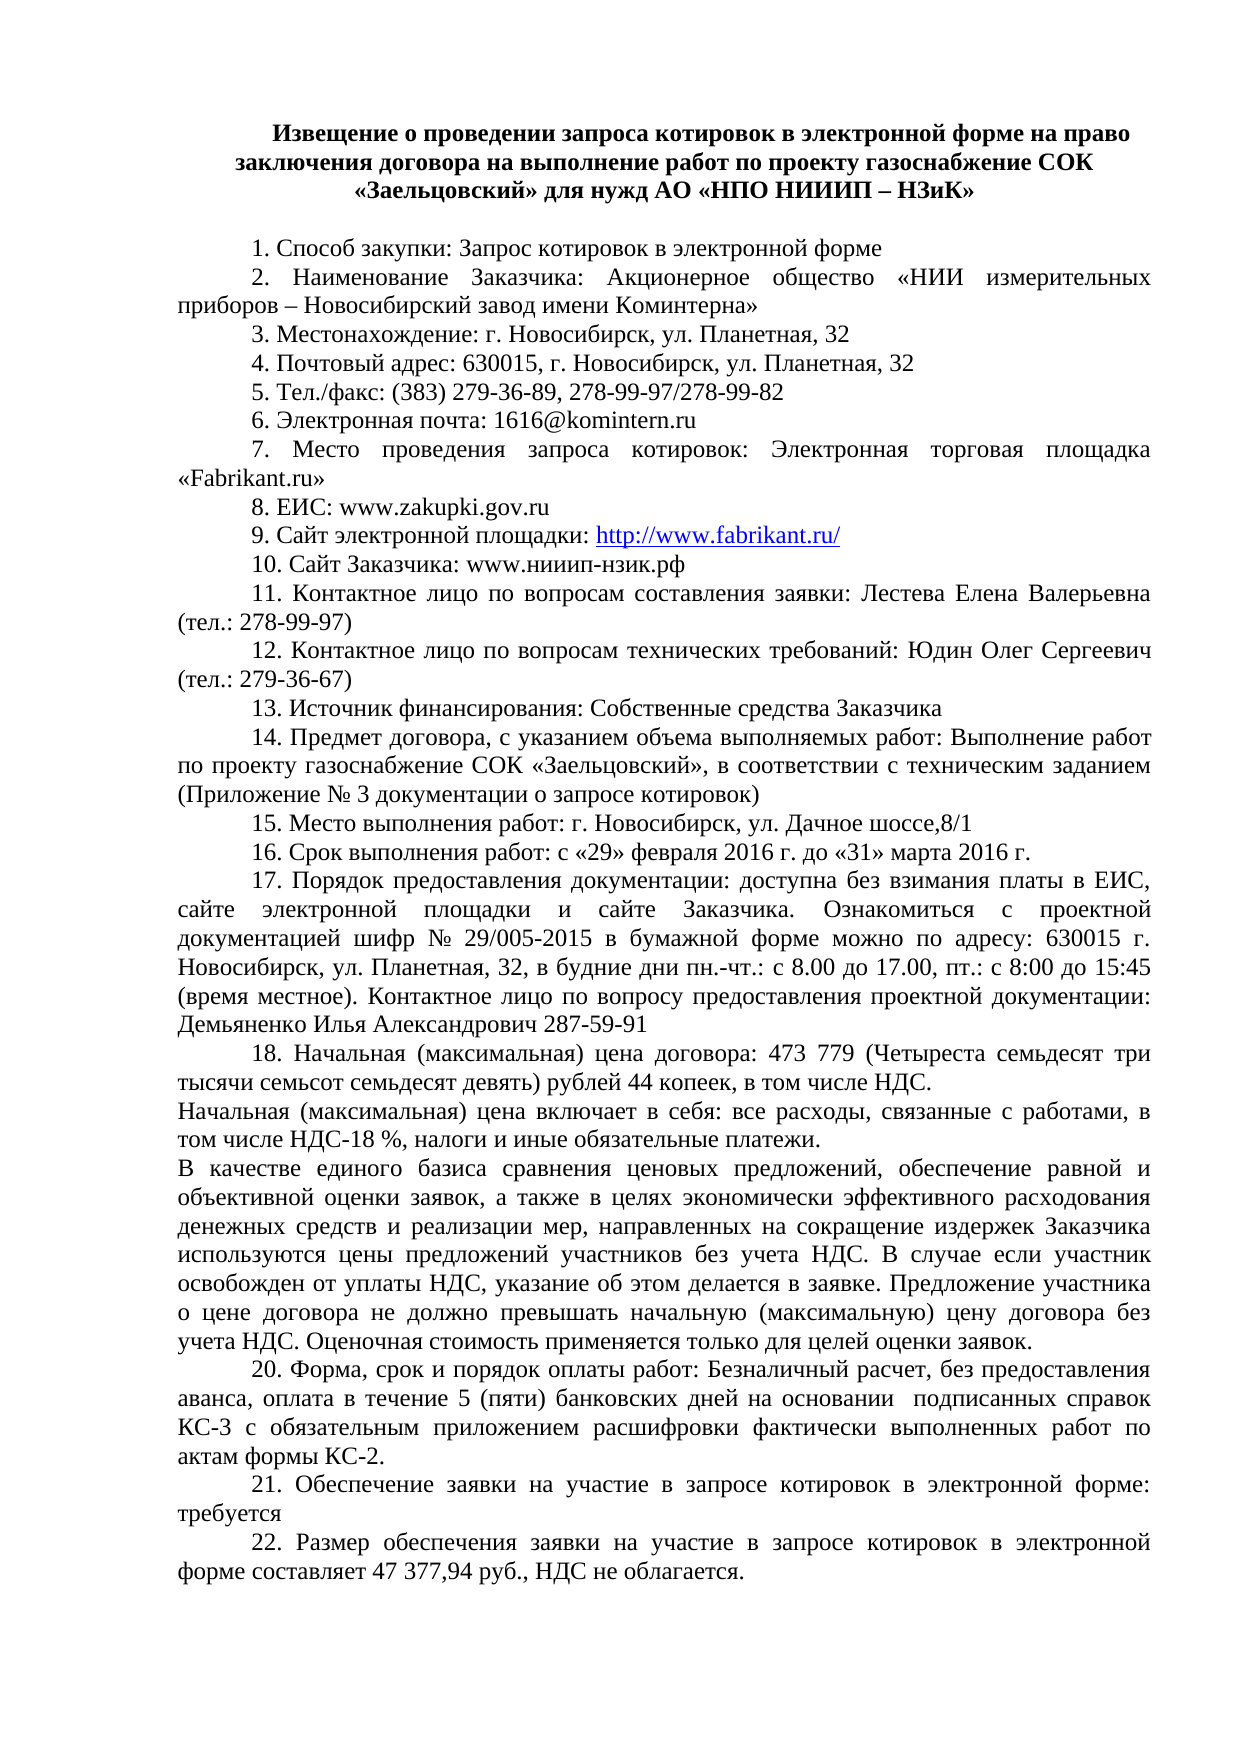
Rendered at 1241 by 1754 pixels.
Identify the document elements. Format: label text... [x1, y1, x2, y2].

text 8. ЕИС: www.zakupki.gov.ru [177, 492, 1152, 521]
text 15. Место выполнения работ: г. Новосибирск, ул. Дачное шоссе,8/1 [177, 808, 1152, 837]
text 17. Порядок предоставления документации: доступна без взимания платы в ЕИС, сайте электронной площадки и сайте Заказчика. Ознакомиться с проектной документацией шифр № 29/005-2015 в бумажной форме можно по адресу: 630015 г. Новосибирск, ул. Планетная, 32, в будние дни пн.-чт.: c 8.00 до 17.00, пт.: с 8:00 до 15:45 (время местное). Контактное лицо по вопросу предоставления проектной документации: Демьяненко Илья Александрович 287-59-91 [177, 866, 1152, 1038]
text 6. Электронная почта: 1616@komintern.ru [177, 406, 1152, 434]
text 2. Наименование Заказчика: Акционерное общество «НИИ измерительных приборов – Новосибирский завод имени Коминтерна» [177, 262, 1152, 319]
text 10. Сайт Заказчика: www.нииип-нзик.рф [177, 549, 1152, 578]
text 5. Тел./факс: (383) 279-36-89, 278-99-97/278-99-82 [177, 377, 1152, 406]
text 4. Почтовый адрес: 630015, г. Новосибирск, ул. Планетная, 32 [177, 348, 1152, 377]
text 13. Источник финансирования: Собственные средства Заказчика [177, 693, 1152, 722]
text 1. Способ закупки: Запрос котировок в электронной форме [177, 233, 1152, 262]
text 12. Контактное лицо по вопросам технических требований: Юдин Олег Сергеевич (тел.: 279-36-67) [177, 636, 1152, 693]
text Извещение о проведении запроса котировок в электронной форме на право заключения договора на выполнение работ по проекту газоснабжение СОК «Заельцовский» для нужд АО «НПО НИИИП – НЗиК» [177, 118, 1152, 204]
text 11. Контактное лицо по вопросам составления заявки: Лестева Елена Валерьевна (тел.: 278-99-97) [177, 578, 1152, 636]
text В качестве единого базиса сравнения ценовых предложений, обеспечение равной и объективной оценки заявок, а также в целях экономически эффективного расходования денежных средств и реализации мер, направленных на сокращение издержек Заказчика используются цены предложений участников без учета НДС. В случае если участник освобожден от уплаты НДС, указание об этом делается в заявке. Предложение участника о цене договора не должно превышать начальную (максимальную) цену договора без учета НДС. Оценочная стоимость применяется только для целей оценки заявок. [177, 1153, 1152, 1354]
text Начальная (максимальная) цена включает в себя: все расходы, связанные с работами, в том числе НДС-18 %, налоги и иные обязательные платежи. [177, 1096, 1152, 1153]
text 16. Срок выполнения работ: с «29» февраля 2016 г. до «31» марта 2016 г. [177, 837, 1152, 866]
text 22. Размер обеспечения заявки на участие в запросе котировок в электронной форме составляет 47 377,94 руб., НДС не облагается. [177, 1527, 1152, 1584]
text 9. Сайт электронной площадки: http://www.fabrikant.ru/ [177, 521, 1152, 549]
text 14. Предмет договора, с указанием объема выполняемых работ: Выполнение работ по проекту газоснабжение СОК «Заельцовский», в соответствии с техническим заданием (Приложение № 3 документации о запросе котировок) [177, 722, 1152, 808]
text 18. Начальная (максимальная) цена договора: 473 779 (Четыреста семьдесят три тысячи семьсот семьдесят девять) рублей 44 копеек, в том числе НДС. [177, 1038, 1152, 1096]
text 7. Место проведения запроса котировок: Электронная торговая площадка «Fabrikant.ru» [177, 434, 1152, 492]
text 3. Местонахождение: г. Новосибирск, ул. Планетная, 32 [177, 319, 1152, 348]
list 21. Обеспечение заявки на участие в запросе котировок в электронной форме: требуется [177, 1469, 1152, 1527]
text 20. Форма, срок и порядок оплаты работ: Безналичный расчет, без предоставления аванса, оплата в течение 5 (пяти) банковских дней на основании подписанных справок КС-3 с обязательным приложением расшифровки фактически выполненных работ по актам формы КС-2. [177, 1354, 1152, 1469]
